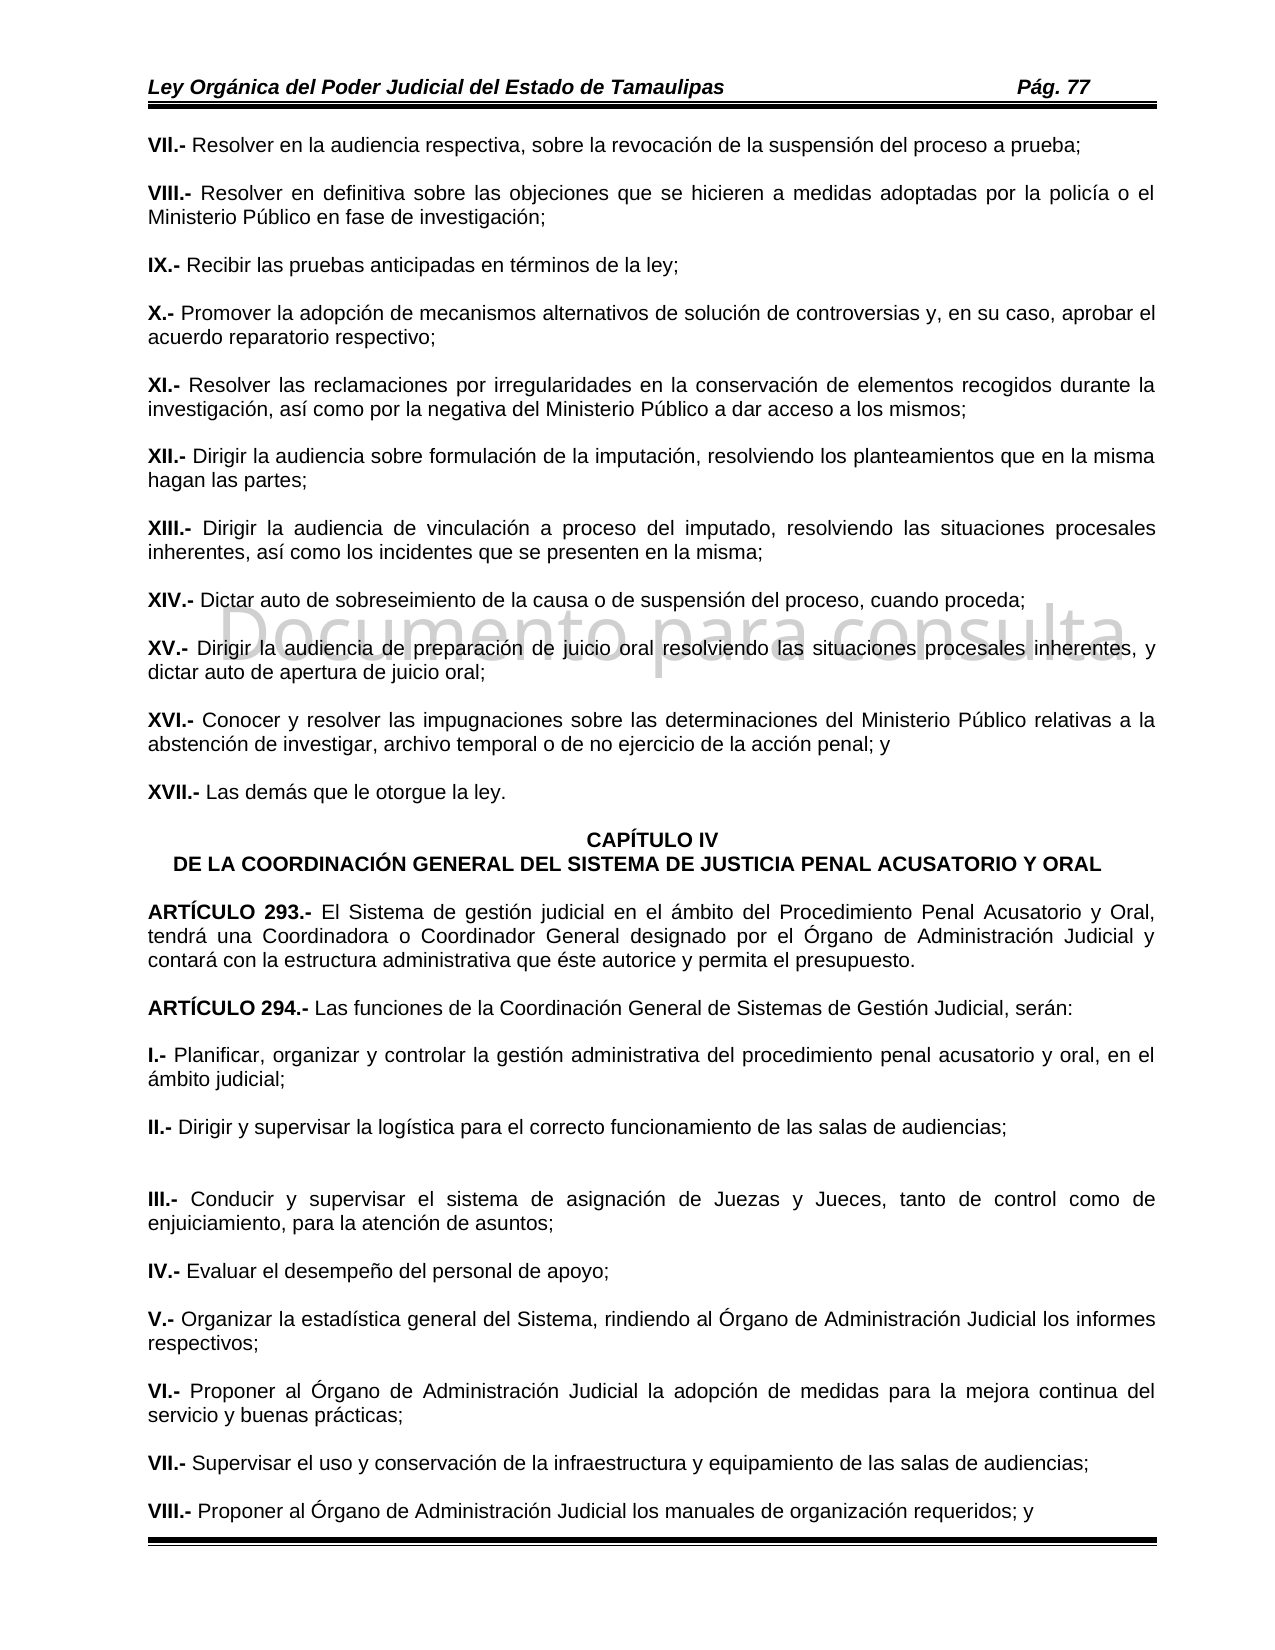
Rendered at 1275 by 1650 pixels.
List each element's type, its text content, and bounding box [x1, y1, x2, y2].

text IX.- Recibir las pruebas anticipadas en términos de la ley; [148, 253, 1157, 277]
text VIII.- Proponer al Órgano de Administración Judicial los manuales de organización requeridos; y [148, 1498, 1157, 1522]
text XVII.- Las demás que le otorgue la ley. [148, 780, 1157, 804]
text X.- Promover la adopción de mecanismos alternativos de solución de controversias y, en su caso, aprobar el acuerdo reparatorio respectivo; [148, 301, 1157, 348]
text VI.- Proponer al Órgano de Administración Judicial la adopción de medidas para la mejora continua del servicio y buenas prácticas; [148, 1379, 1157, 1427]
text XIII.- Dirigir la audiencia de vinculación a proceso del imputado, resolviendo las situaciones procesales inherentes, así como los incidentes que se presenten en la misma; [148, 516, 1157, 564]
text XV.- Dirigir la audiencia de preparación de juicio oral resolviendo las situaciones procesales inherentes, y dictar auto de apertura de juicio oral; [148, 636, 1157, 684]
text XII.- Dirigir la audiencia sobre formulación de la imputación, resolviendo los planteamientos que en la misma hagan las partes; [148, 444, 1157, 492]
text VIl.- Resolver en la audiencia respectiva, sobre la revocación de la suspensión del proceso a prueba; [148, 133, 1157, 157]
text DE LA COORDINACIÓN GENERAL DEL SISTEMA DE JUSTICIA PENAL ACUSATORIO Y ORAL [118, 852, 1157, 876]
text ARTÍCULO 293.- El Sistema de gestión judicial en el ámbito del Procedimiento Penal Acusatorio y Oral, tendrá una Coordinadora o Coordinador General designado por el Órgano de Administración Judicial y contará con la estructura administrativa que éste autorice y permita el presupuesto. [148, 899, 1157, 971]
text VII.- Supervisar el uso y conservación de la infraestructura y equipamiento de las salas de audiencias; [148, 1451, 1157, 1474]
text ARTÍCULO 294.- Las funciones de la Coordinación General de Sistemas de Gestión Judicial, serán: [148, 995, 1157, 1019]
text CAPÍTULO IV [148, 828, 1157, 852]
text I.- Planificar, organizar y controlar la gestión administrativa del procedimiento penal acusatorio y oral, en el ámbito judicial; [148, 1043, 1157, 1091]
text XI.- Resolver las reclamaciones por irregularidades en la conservación de elementos recogidos durante la investigación, así como por la negativa del Ministerio Público a dar acceso a los mismos; [148, 372, 1157, 420]
text IV.- Evaluar el desempeño del personal de apoyo; [148, 1259, 1157, 1283]
text XIV.- Dictar auto de sobreseimiento de la causa o de suspensión del proceso, cuando proceda; [148, 588, 1157, 612]
text VIII.- Resolver en definitiva sobre las objeciones que se hicieren a medidas adoptadas por la policía o el Ministerio Público en fase de investigación; [148, 181, 1157, 229]
text II.- Dirigir y supervisar la logística para el correcto funcionamiento de las salas de audiencias; [148, 1115, 1157, 1139]
text V.- Organizar la estadística general del Sistema, rindiendo al Órgano de Administración Judicial los informes respectivos; [148, 1307, 1157, 1355]
text XVI.- Conocer y resolver las impugnaciones sobre las determinaciones del Ministerio Público relativas a la abstención de investigar, archivo temporal o de no ejercicio de la acción penal; y [148, 708, 1157, 756]
text III.- Conducir y supervisar el sistema de asignación de Juezas y Jueces, tanto de control como de enjuiciamiento, para la atención de asuntos; [148, 1187, 1157, 1235]
